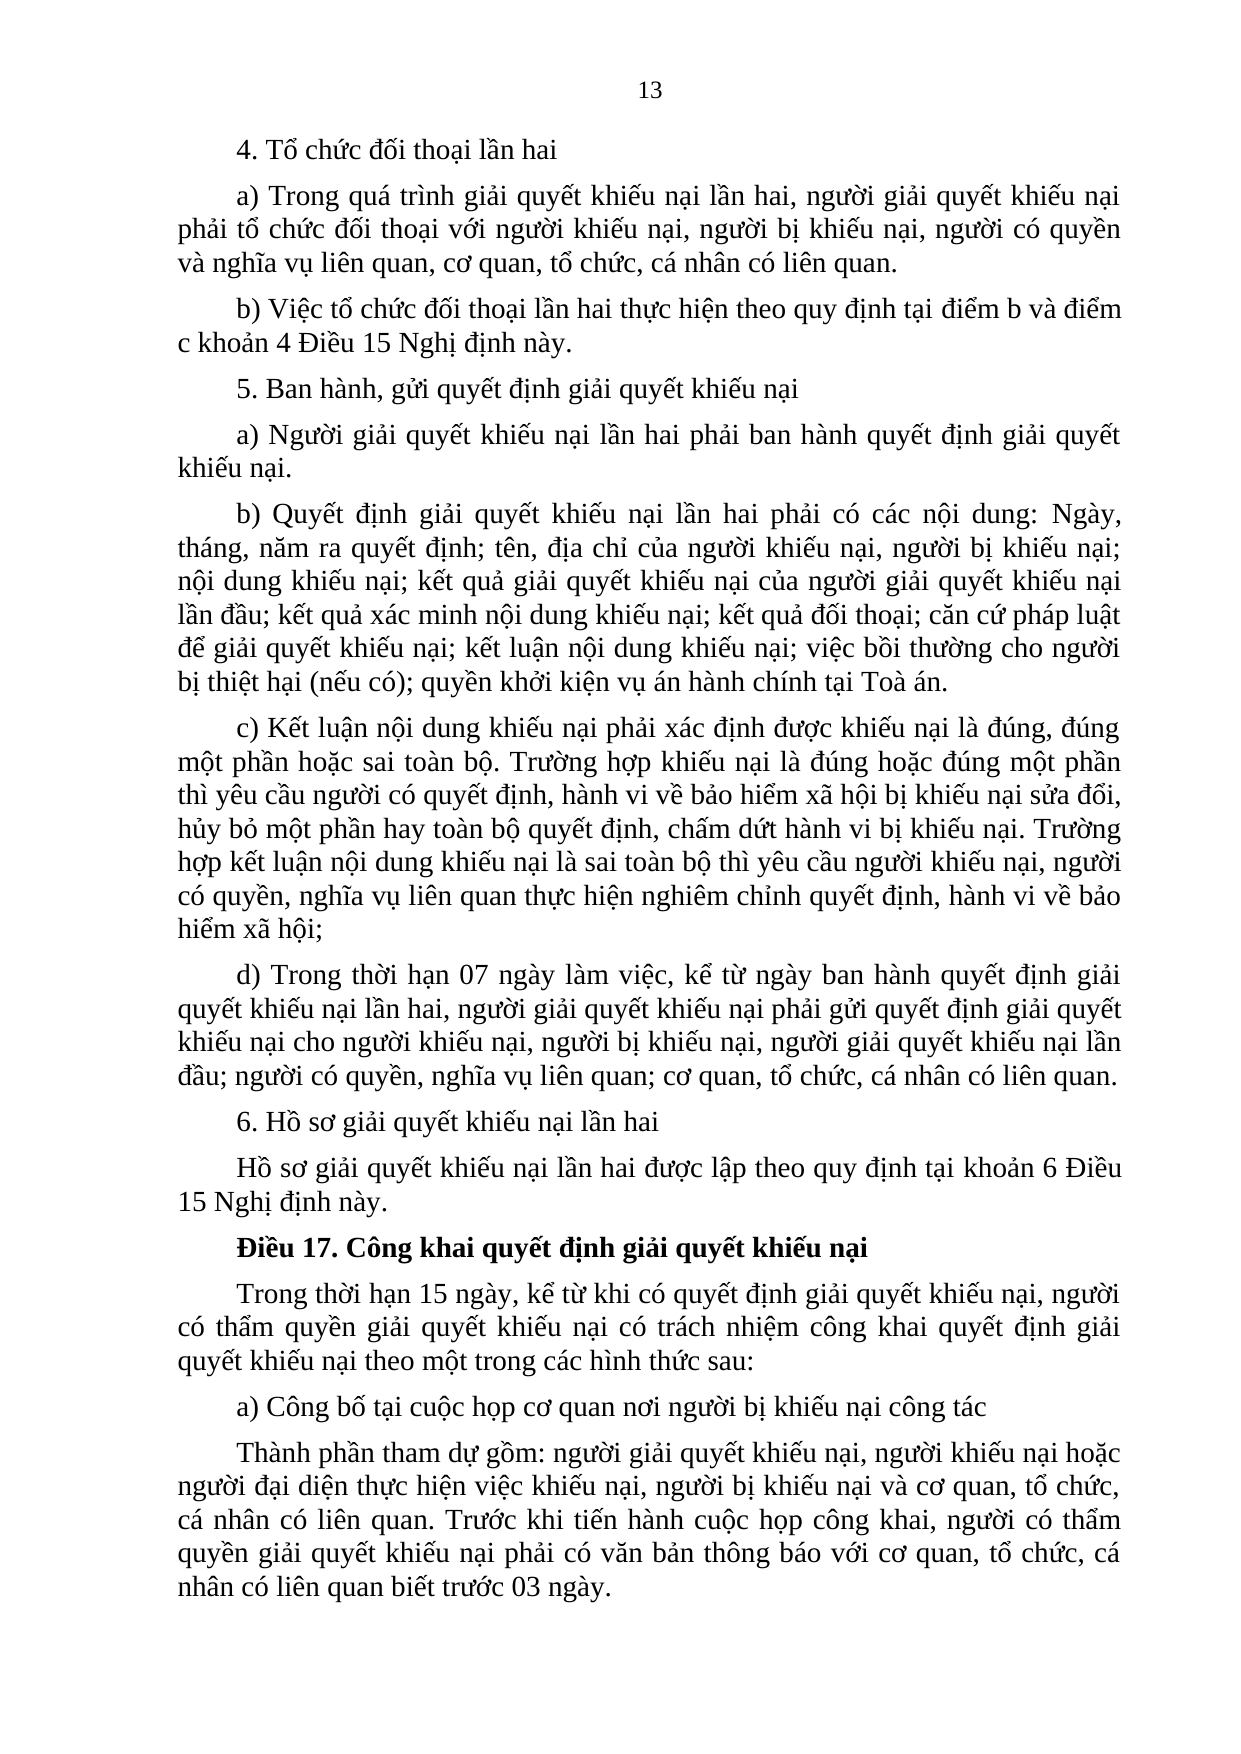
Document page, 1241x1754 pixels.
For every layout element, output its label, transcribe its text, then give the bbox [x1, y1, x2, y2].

text b) Quyết định giải quyết khiếu nại lần hai phải có các nội dung: Ngày, tháng, năm ra quyết định; tên, địa chỉ của người khiếu nại, người bị khiếu nại; nội dung khiếu nại; kết quả giải quyết khiếu nại của người giải quyết khiếu nại lần đầu; kết quả xác minh nội dung khiếu nại; kết quả đối thoại; căn cứ pháp luật để giải quyết khiếu nại; kết luận nội dung khiếu nại; việc bồi thường cho người bị thiệt hại (nếu có); quyền khởi kiện vụ án hành chính tại Toà án. [177, 496, 1122, 698]
text a) Công bố tại cuộc họp cơ quan nơi người bị khiếu nại công tác [177, 1389, 1122, 1422]
text Điều 17. Công khai quyết định giải quyết khiếu nại [177, 1230, 1122, 1263]
text a) Trong quá trình giải quyết khiếu nại lần hai, người giải quyết khiếu nại phải tổ chức đối thoại với người khiếu nại, người bị khiếu nại, người có quyền và nghĩa vụ liên quan, cơ quan, tổ chức, cá nhân có liên quan. [177, 178, 1122, 279]
text 6. Hồ sơ giải quyết khiếu nại lần hai [177, 1104, 1122, 1138]
text a) Người giải quyết khiếu nại lần hai phải ban hành quyết định giải quyết khiếu nại. [177, 417, 1122, 484]
text d) Trong thời hạn 07 ngày làm việc, kể từ ngày ban hành quyết định giải quyết khiếu nại lần hai, người giải quyết khiếu nại phải gửi quyết định giải quyết khiếu nại cho người khiếu nại, người bị khiếu nại, người giải quyết khiếu nại lần đầu; người có quyền, nghĩa vụ liên quan; cơ quan, tổ chức, cá nhân có liên quan. [177, 957, 1122, 1092]
text Hồ sơ giải quyết khiếu nại lần hai được lập theo quy định tại khoản 6 Điều 15 Nghị định này. [177, 1150, 1122, 1217]
text 4. Tổ chức đối thoại lần hai [177, 132, 1122, 166]
text c) Kết luận nội dung khiếu nại phải xác định được khiếu nại là đúng, đúng một phần hoặc sai toàn bộ. Trường hợp khiếu nại là đúng hoặc đúng một phần thì yêu cầu người có quyết định, hành vi về bảo hiểm xã hội bị khiếu nại sửa đổi, hủy bỏ một phần hay toàn bộ quyết định, chấm dứt hành vi bị khiếu nại. Trường hợp kết luận nội dung khiếu nại là sai toàn bộ thì yêu cầu người khiếu nại, người có quyền, nghĩa vụ liên quan thực hiện nghiêm chỉnh quyết định, hành vi về bảo hiểm xã hội; [177, 710, 1122, 945]
text Trong thời hạn 15 ngày, kể từ khi có quyết định giải quyết khiếu nại, người có thẩm quyền giải quyết khiếu nại có trách nhiệm công khai quyết định giải quyết khiếu nại theo một trong các hình thức sau: [177, 1276, 1122, 1376]
text b) Việc tổ chức đối thoại lần hai thực hiện theo quy định tại điểm b và điểm c khoản 4 Điều 15 Nghị định này. [177, 291, 1122, 358]
text Thành phần tham dự gồm: người giải quyết khiếu nại, người khiếu nại hoặc người đại diện thực hiện việc khiếu nại, người bị khiếu nại và cơ quan, tổ chức, cá nhân có liên quan. Trước khi tiến hành cuộc họp công khai, người có thẩm quyền giải quyết khiếu nại phải có văn bản thông báo với cơ quan, tổ chức, cá nhân có liên quan biết trước 03 ngày. [177, 1435, 1122, 1603]
text 5. Ban hành, gửi quyết định giải quyết khiếu nại [177, 371, 1122, 404]
